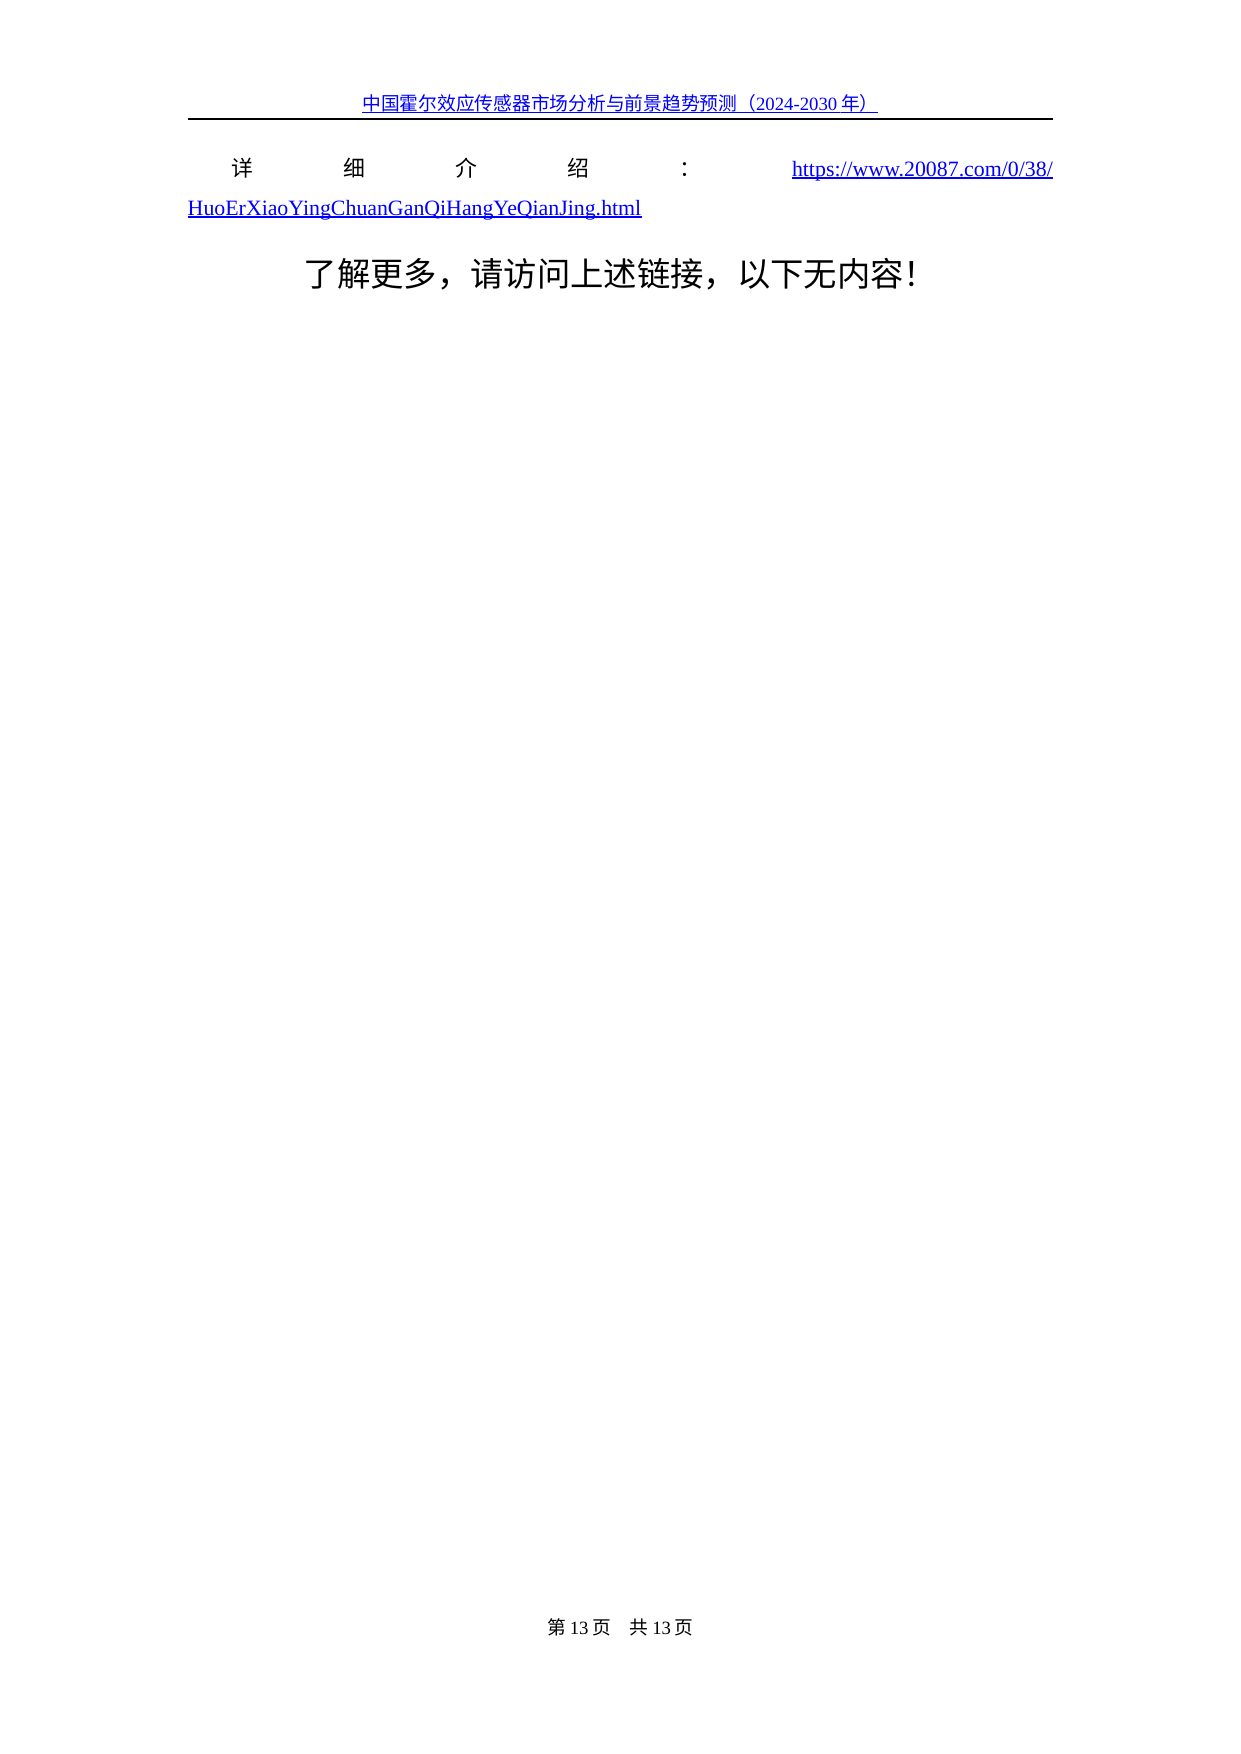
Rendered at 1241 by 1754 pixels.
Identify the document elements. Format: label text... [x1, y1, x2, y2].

title 了解更多，请访问上述链接，以下无内容！ [187, 239, 1053, 304]
text 详细介绍：https://www.20087.com/0/38/HuoErXiaoYingChuanGanQiHangYeQianJing.html [187, 150, 1053, 223]
